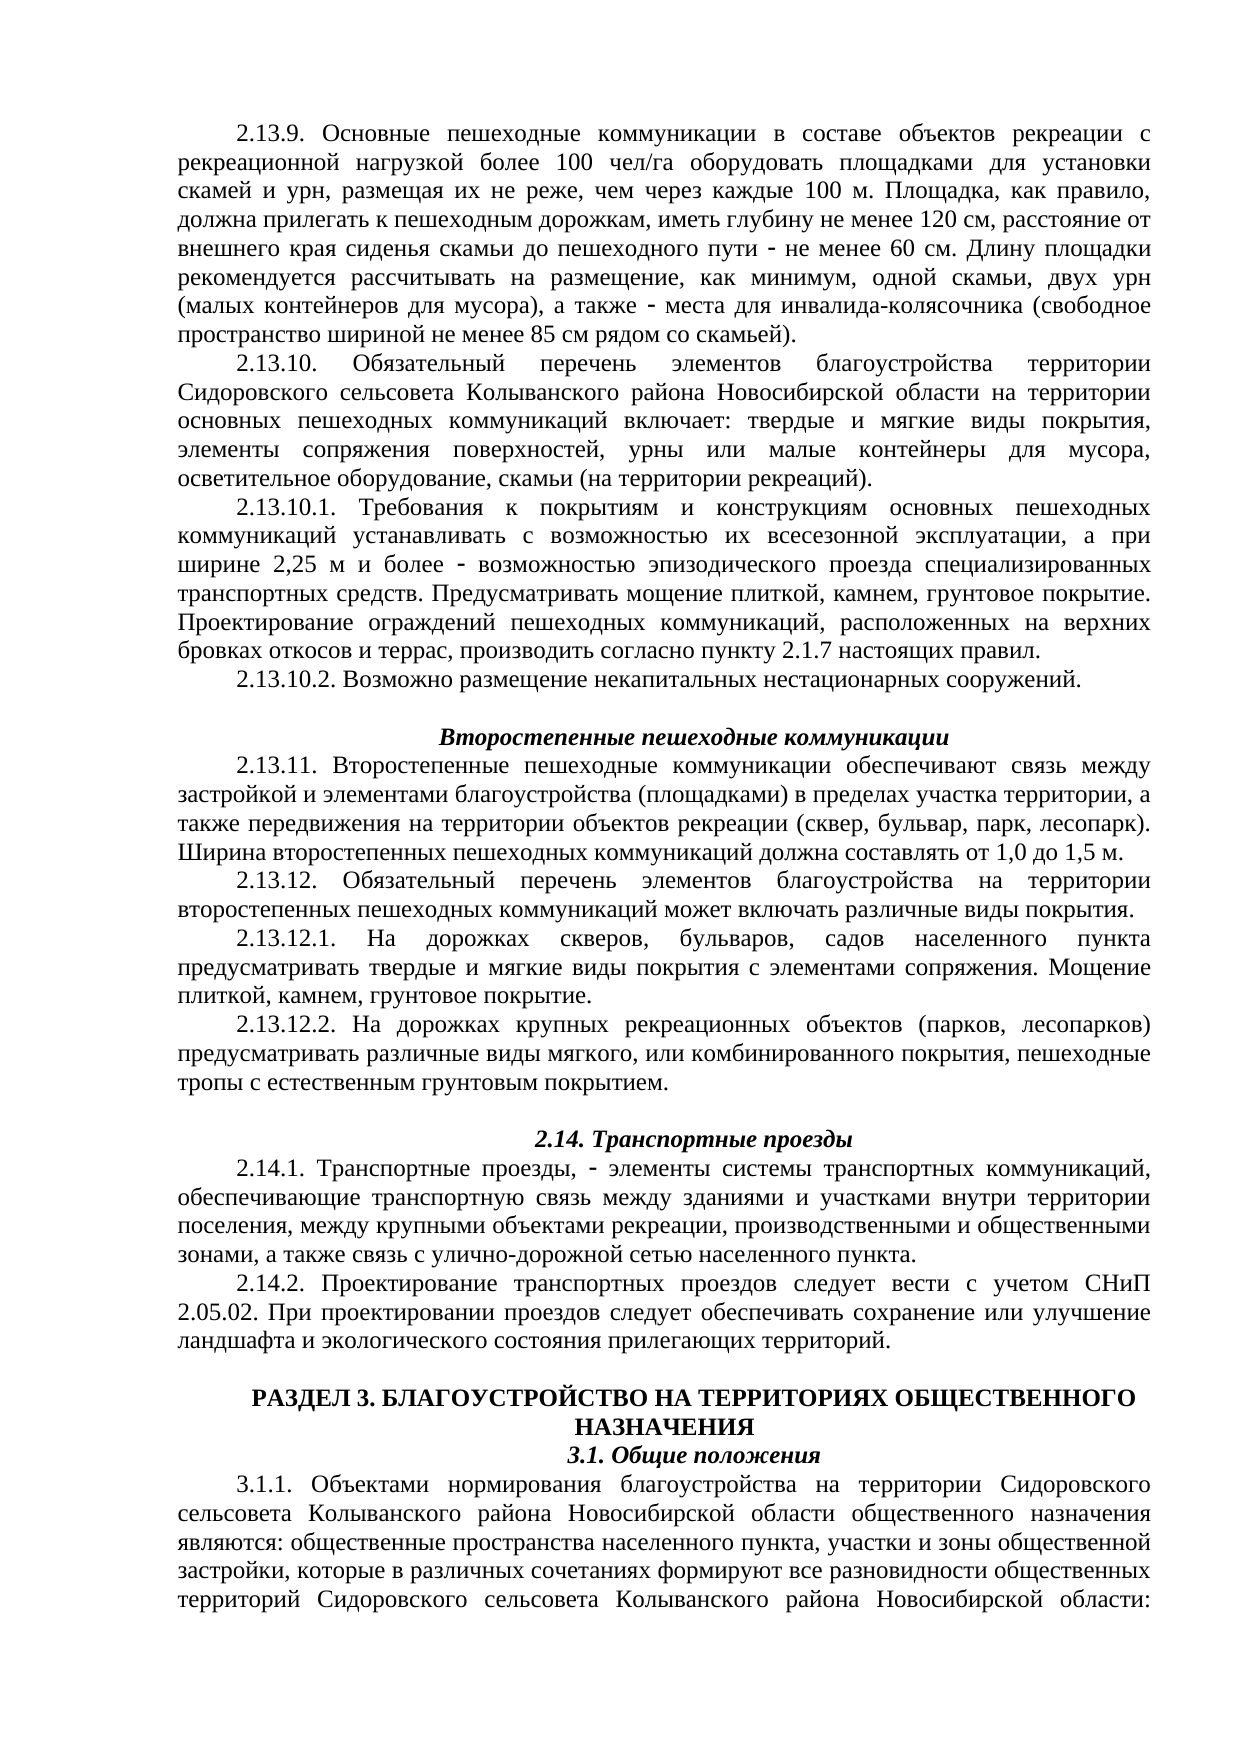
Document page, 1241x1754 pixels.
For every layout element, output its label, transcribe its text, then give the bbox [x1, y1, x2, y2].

text 2.13.12. Обязательный перечень элементов благоустройства на территории второстепенных пешеходных коммуникаций может включать различные виды покрытия. [177, 866, 1152, 923]
text 2.14.2. Проектирование транспортных проездов следует вести с учетом СНиП 2.05.02. При проектировании проездов следует обеспечивать сохранение или улучшение ландшафта и экологического состояния прилегающих территорий. [177, 1268, 1152, 1354]
text 3.1. Общие положения [177, 1441, 1152, 1469]
text 2.13.11. Второстепенные пешеходные коммуникации обеспечивают связь между застройкой и элементами благоустройства (площадками) в пределах участка территории, а также передвижения на территории объектов рекреации (сквер, бульвар, парк, лесопарк). Ширина второстепенных пешеходных коммуникаций должна составлять от 1,0 до 1,5 м. [177, 751, 1152, 866]
text РАЗДЕЛ 3. БЛАГОУСТРОЙСТВО НА ТЕРРИТОРИЯХ ОБЩЕСТВЕННОГО НАЗНАЧЕНИЯ [177, 1383, 1152, 1441]
text 2.13.10.2. Возможно размещение некапитальных нестационарных сооружений. [177, 664, 1152, 693]
text 2.13.12.2. На дорожках крупных рекреационных объектов (парков, лесопарков) предусматривать различные виды мягкого, или комбинированного покрытия, пешеходные тропы с естественным грунтовым покрытием. [177, 1009, 1152, 1096]
text Второстепенные пешеходные коммуникации [177, 722, 1152, 751]
text 2.14.1. Транспортные проезды, элементы системы транспортных коммуникаций, обеспечивающие транспортную связь между зданиями и участками внутри территории поселения, между крупными объектами рекреации, производственными и общественными зонами, а также связь с улично-дорожной сетью населенного пункта. [177, 1153, 1152, 1268]
text 2.13.10. Обязательный перечень элементов благоустройства территории Сидоровского сельсовета Колыванского района Новосибирской области на территории основных пешеходных коммуникаций включает: твердые и мягкие виды покрытия, элементы сопряжения поверхностей, урны или малые контейнеры для мусора, осветительное оборудование, скамьи (на территории рекреаций). [177, 348, 1152, 492]
text 2.13.10.1. Требования к покрытиям и конструкциям основных пешеходных коммуникаций устанавливать с возможностью их всесезонной эксплуатации, а при ширине 2,25 м и более возможностью эпизодического проезда специализированных транспортных средств. Предусматривать мощение плиткой, камнем, грунтовое покрытие. Проектирование ограждений пешеходных коммуникаций, расположенных на верхних бровках откосов и террас, производить согласно пункту 2.1.7 настоящих правил. [177, 492, 1152, 664]
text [177, 1469, 1152, 1613]
text 2.14. Транспортные проезды [177, 1124, 1152, 1153]
text 2.13.9. Основные пешеходные коммуникации в составе объектов рекреации с рекреационной нагрузкой более 100 чел/га оборудовать площадками для установки скамей и урн, размещая их не реже, чем через каждые 100 м. Площадка, как правило, должна прилегать к пешеходным дорожкам, иметь глубину не менее 120 см, расстояние от внешнего края сиденья скамьи до пешеходного пути не менее 60 см. Длину площадки рекомендуется рассчитывать на размещение, как минимум, одной скамьи, двух урн (малых контейнеров для мусора), а также места для инвалида-колясочника (свободное пространство шириной не менее 85 см рядом со скамьей). [177, 118, 1152, 348]
text 2.13.12.1. На дорожках скверов, бульваров, садов населенного пункта предусматривать твердые и мягкие виды покрытия с элементами сопряжения. Мощение плиткой, камнем, грунтовое покрытие. [177, 923, 1152, 1009]
